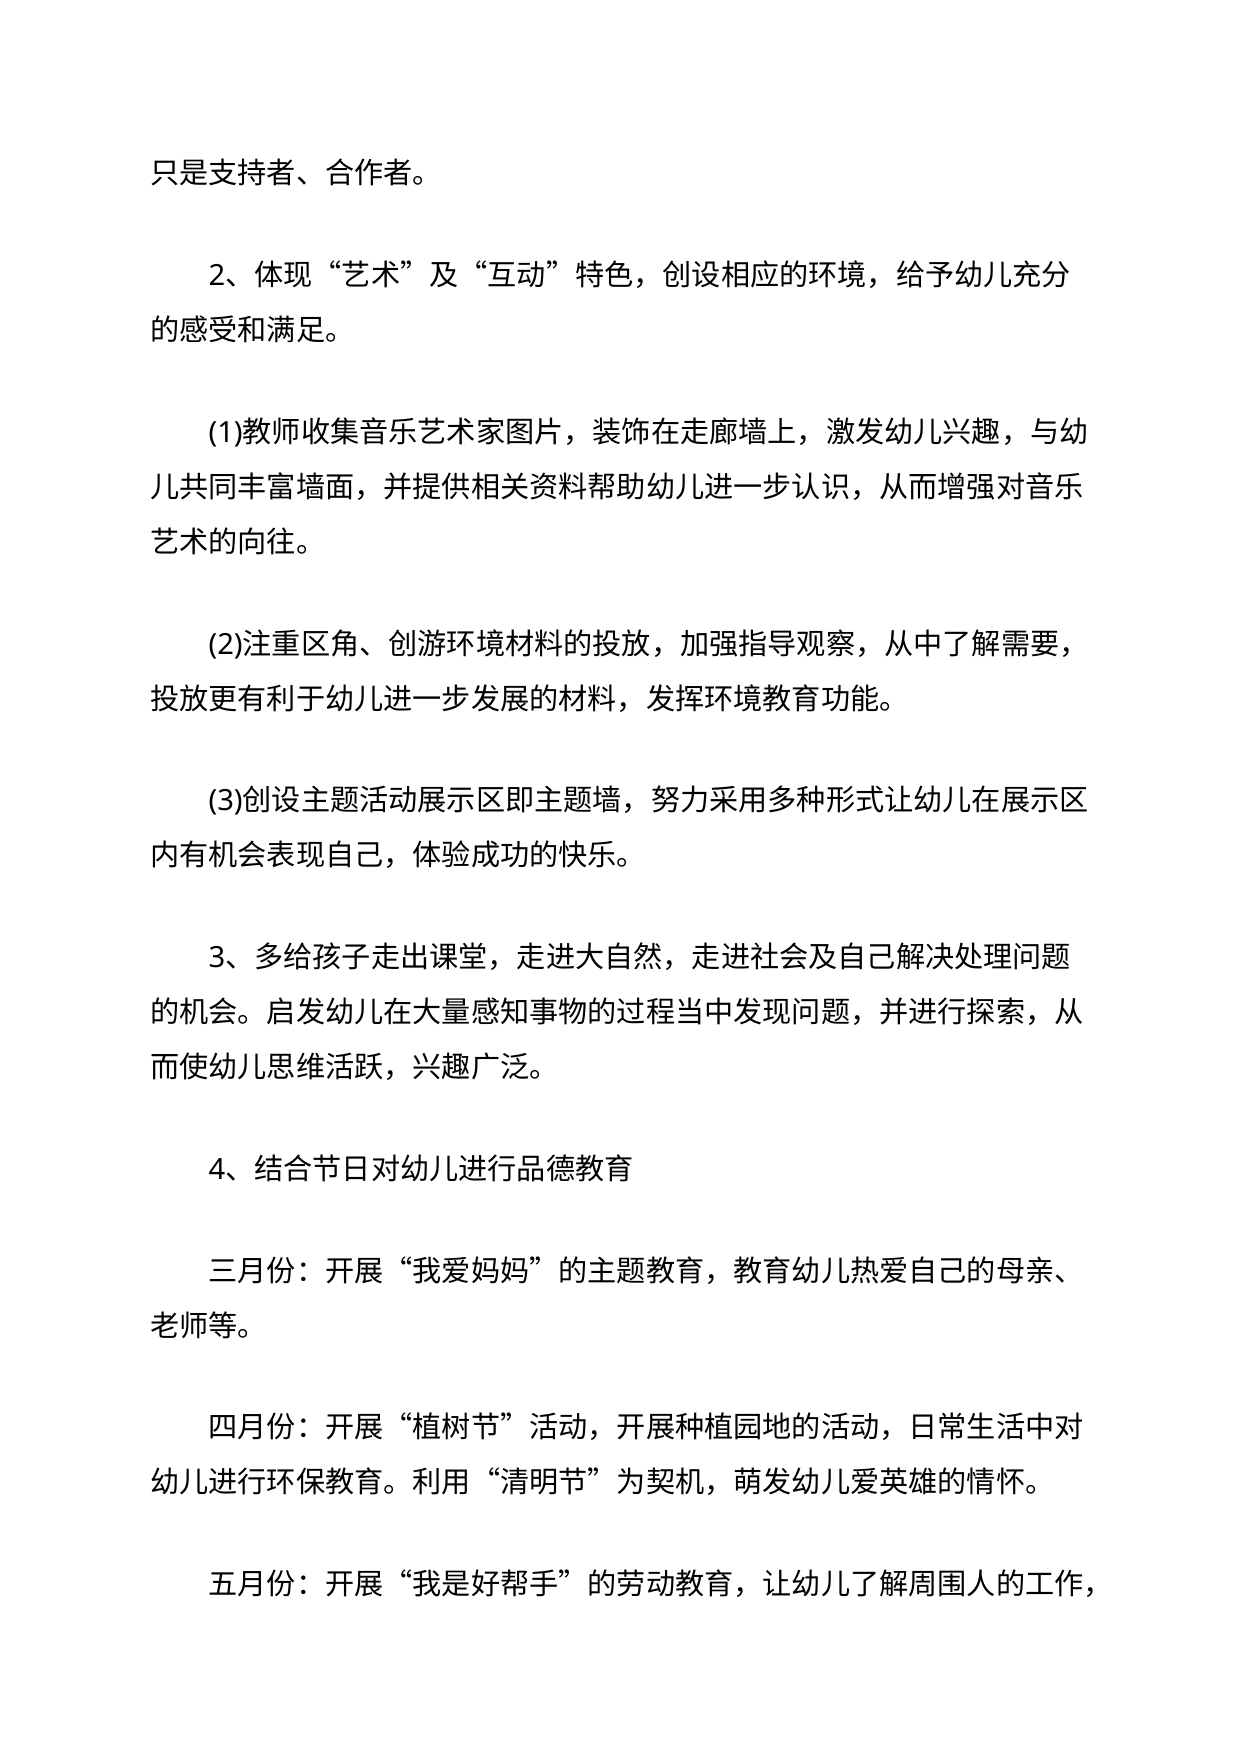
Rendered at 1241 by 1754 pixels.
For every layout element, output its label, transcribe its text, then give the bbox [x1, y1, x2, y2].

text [150, 1561, 1090, 1603]
text 3、多给孩子走出课堂，走进大自然，走进社会及自己解决处理问题的机会。启发幼儿在大量感知事物的过程当中发现问题，并进行探索，从而使幼儿思维活跃，兴趣广泛。 [150, 934, 1090, 1086]
text (1)教师收集音乐艺术家图片，装饰在走廊墙上，激发幼儿兴趣，与幼儿共同丰富墙面，并提供相关资料帮助幼儿进一步认识，从而增强对音乐艺术的向往。 [150, 408, 1090, 561]
text 2、体现“艺术”及“互动”特色，创设相应的环境，给予幼儿充分的感受和满足。 [150, 252, 1090, 349]
text 4、结合节日对幼儿进行品德教育 [150, 1145, 1090, 1188]
text (2)注重区角、创游环境材料的投放，加强指导观察，从中了解需要，投放更有利于幼儿进一步发展的材料，发挥环境教育功能。 [150, 620, 1090, 717]
text (3)创设主题活动展示区即主题墙，努力采用多种形式让幼儿在展示区内有机会表现自己，体验成功的快乐。 [150, 777, 1090, 874]
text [150, 150, 1090, 192]
text 四月份：开展“植树节”活动，开展种植园地的活动，日常生活中对幼儿进行环保教育。利用“清明节”为契机，萌发幼儿爱英雄的情怀。 [150, 1404, 1090, 1501]
text 三月份：开展“我爱妈妈”的主题教育，教育幼儿热爱自己的母亲、老师等。 [150, 1247, 1090, 1344]
